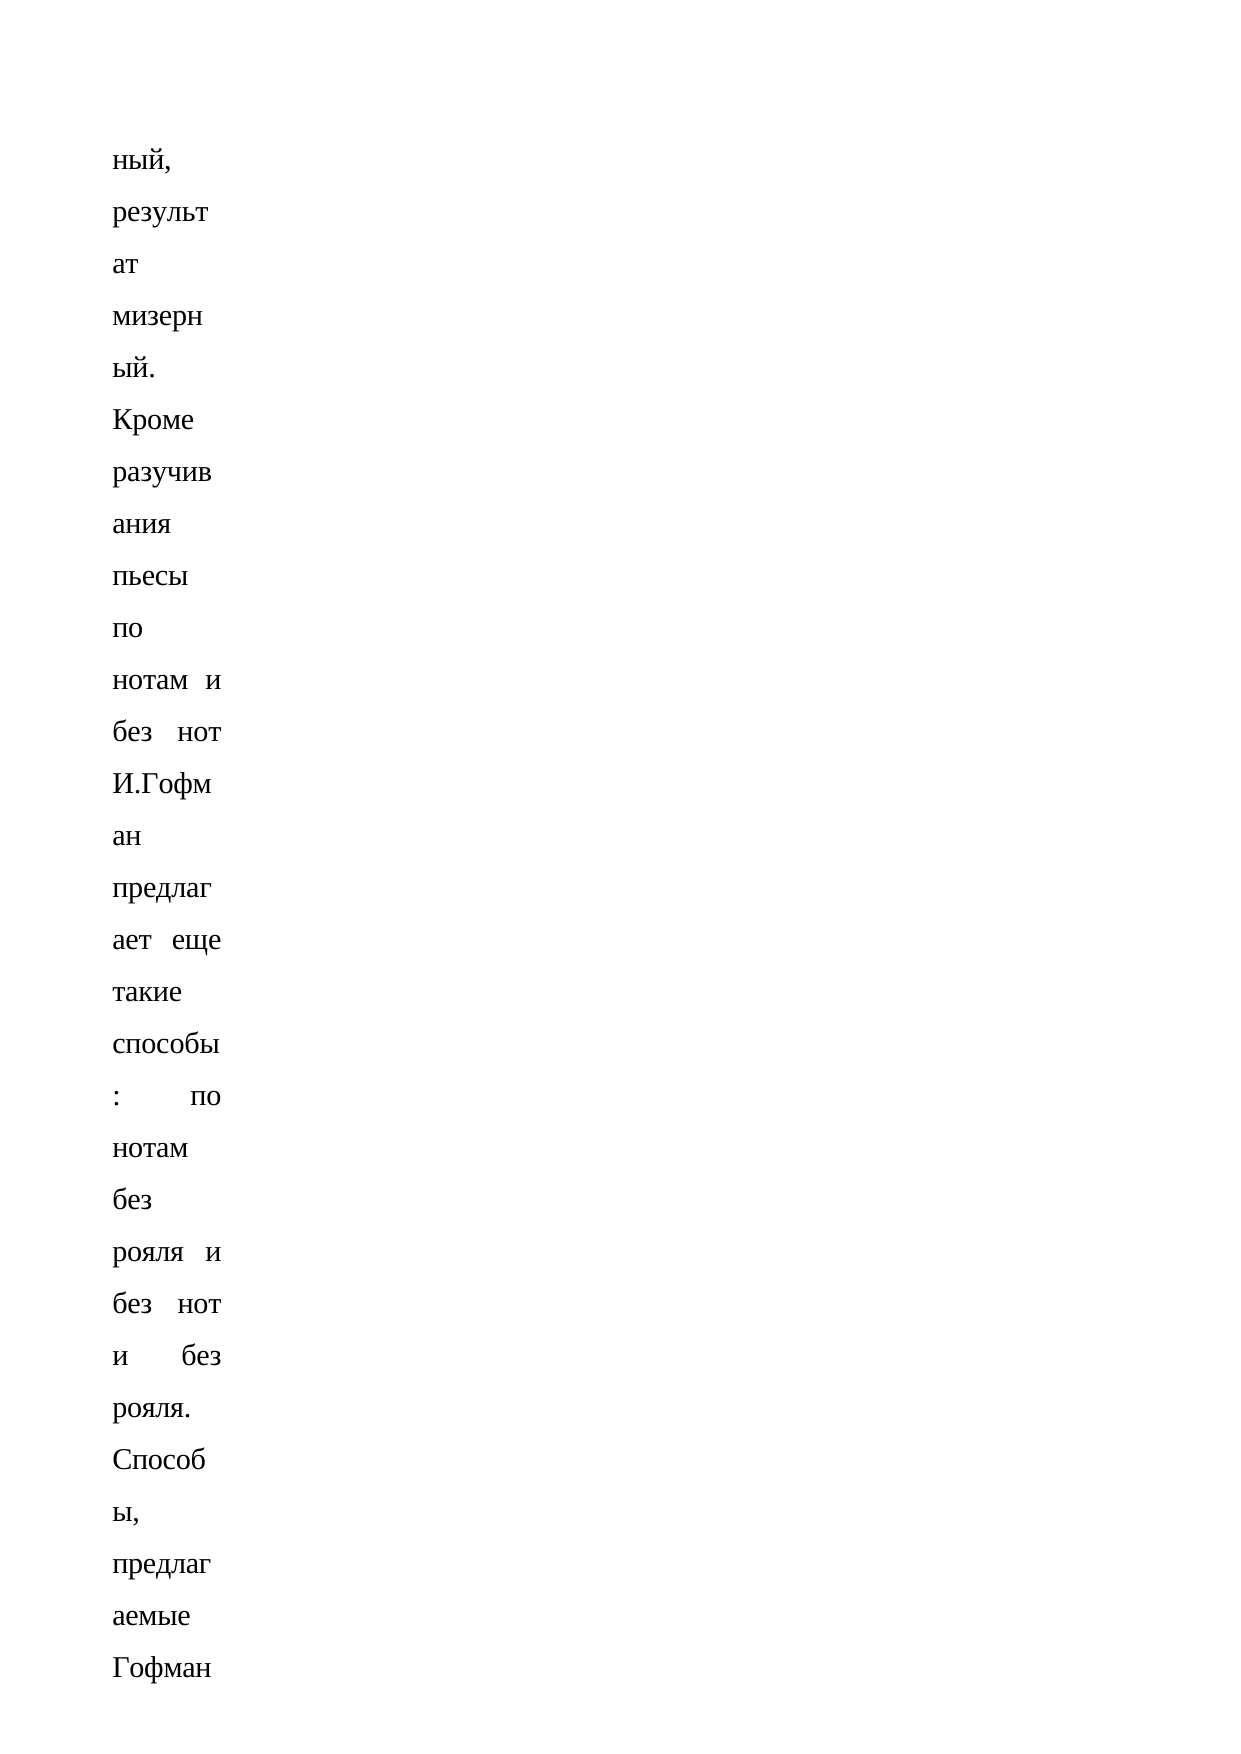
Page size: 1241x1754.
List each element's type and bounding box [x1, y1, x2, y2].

text [112, 128, 221, 1687]
